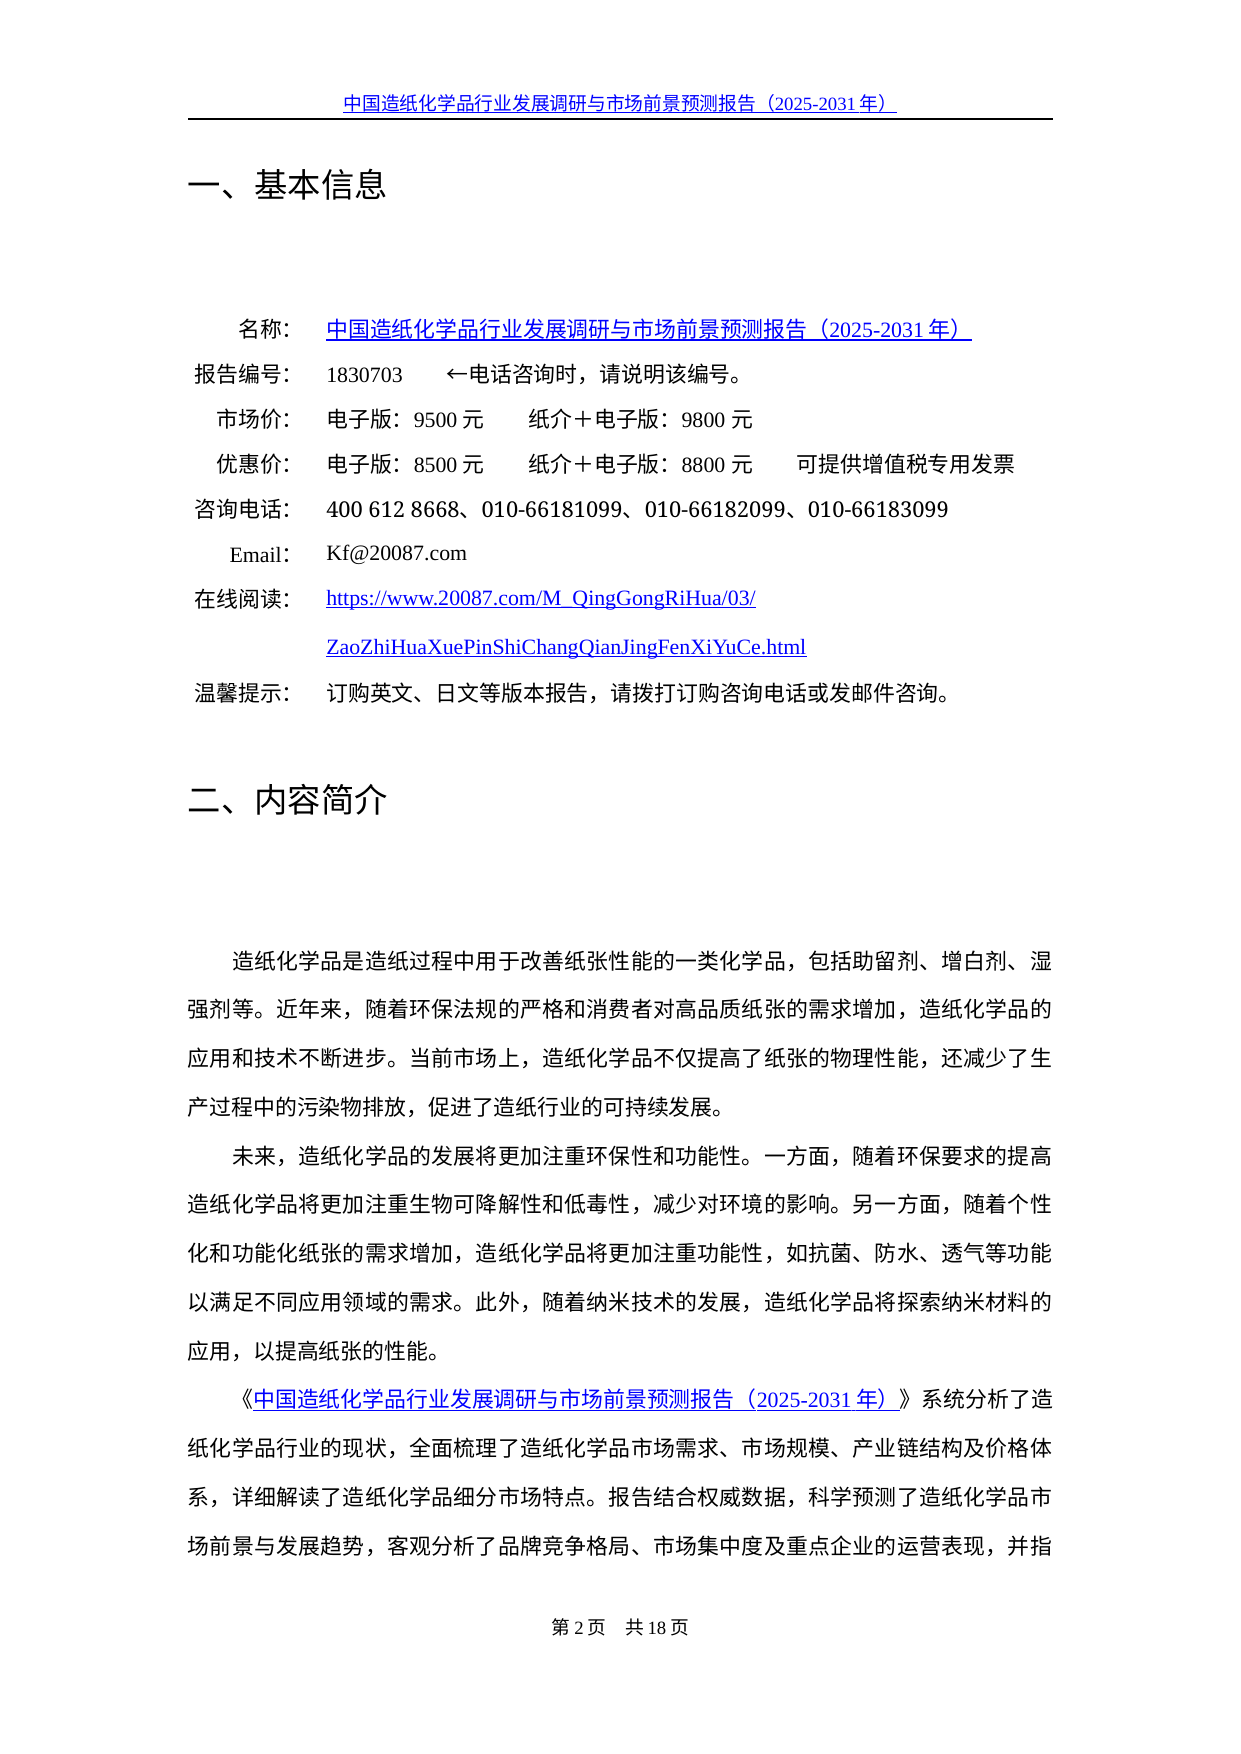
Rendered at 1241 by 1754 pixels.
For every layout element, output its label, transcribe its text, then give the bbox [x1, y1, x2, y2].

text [187, 943, 1053, 1561]
table_cell 在线阅读： [167, 582, 315, 675]
table_header 中国造纸化学品行业发展调研与市场前景预测报告（2025-2031年） [315, 312, 1073, 357]
table_cell Kf@20087.com [315, 537, 1073, 582]
table_header 名称： [167, 312, 315, 357]
title 二、内容简介 [187, 766, 1053, 831]
table_cell Email： [167, 537, 315, 582]
table_cell 电子版：9500 元 纸介＋电子版：9800 元 [315, 402, 1073, 447]
table_cell 市场价： [167, 402, 315, 447]
table_cell 400 612 8668、010-66181099、010-66182099、010-66183099 [315, 492, 1073, 537]
table_cell 1830703 ←电话咨询时，请说明该编号。 [315, 357, 1073, 402]
table_cell 报告编号： [167, 357, 315, 402]
table_cell 咨询电话： [167, 492, 315, 537]
table_cell 温馨提示： [167, 675, 315, 720]
table_cell 电子版：8500 元 纸介＋电子版：8800 元 可提供增值税专用发票 [315, 447, 1073, 492]
table_cell 优惠价： [167, 447, 315, 492]
table_cell [315, 582, 1073, 675]
table_cell 订购英文、日文等版本报告，请拨打订购咨询电话或发邮件咨询。 [315, 675, 1073, 720]
title 一、基本信息 [187, 150, 1053, 215]
